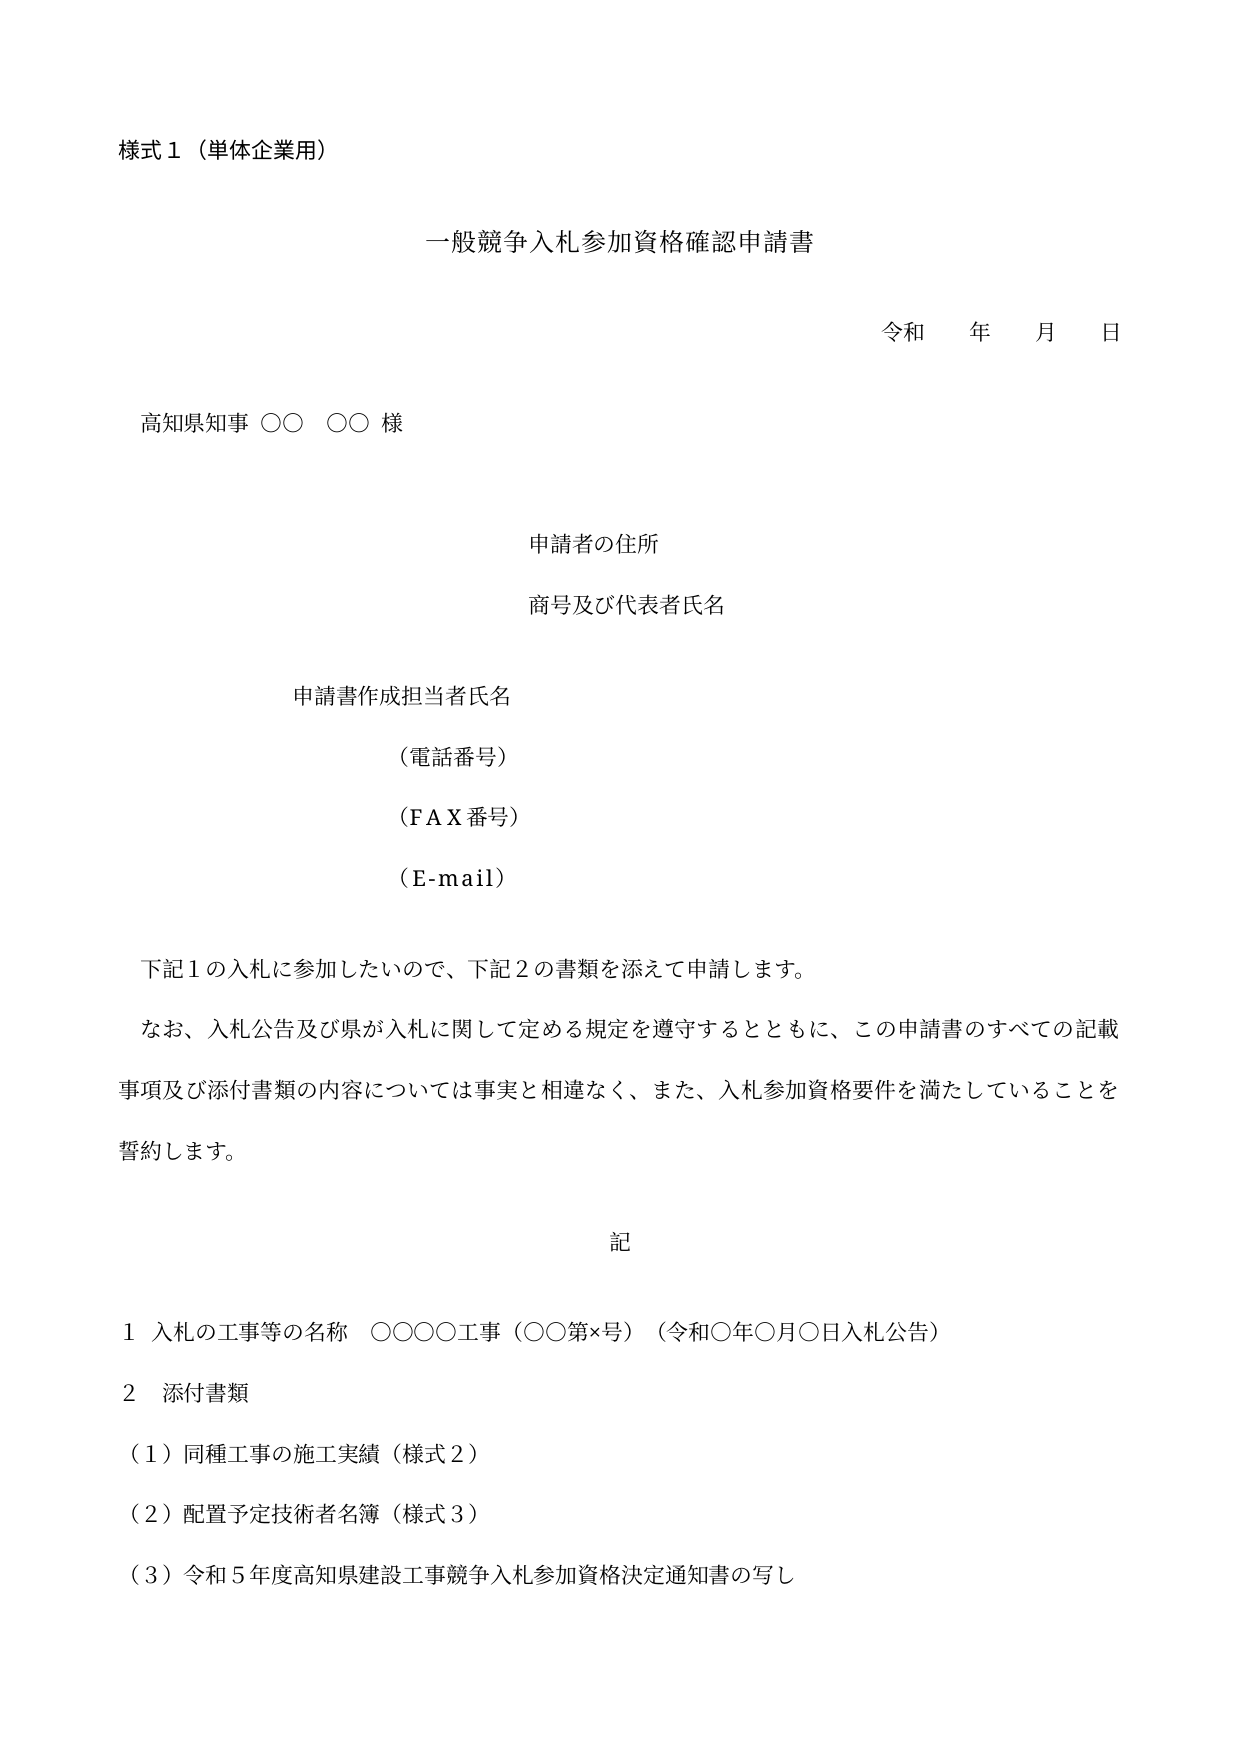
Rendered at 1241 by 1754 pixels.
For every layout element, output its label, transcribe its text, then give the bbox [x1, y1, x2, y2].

text ２ 添付書類 [118, 1362, 1122, 1422]
text 下記１の入札に参加したいので、下記２の書類を添えて申請します。 [118, 937, 1122, 998]
text （３）令和５年度高知県建設工事競争入札参加資格決定通知書の写し [118, 1544, 1122, 1604]
text なお、入札公告及び県が入札に関して定める規定を遵守するとともに、この申請書のすべての記載事項及び添付書類の内容については事実と相違なく、また、入札参加資格要件を満たしていることを誓約します。 [118, 998, 1122, 1180]
subtitle 記 [118, 1210, 1122, 1271]
text 一般競争入札参加資格確認申請書 [118, 210, 1122, 271]
text 申請書作成担当者氏名 [118, 664, 1122, 725]
text （電話番号） [118, 725, 1122, 786]
text （E-mail） [118, 846, 1122, 907]
text 商号及び代表者氏名 [118, 574, 1122, 634]
text 申請者の住所 [118, 513, 1122, 574]
text （２）配置予定技術者名簿（様式３） [118, 1483, 1122, 1544]
text （FAX番号） [118, 786, 1122, 846]
text 高知県知事 ○○ ○○ 様 [118, 392, 1122, 452]
text 令和 年 月 日 [118, 301, 1122, 361]
text 様式１（単体企業用） [118, 119, 1122, 179]
text １ 入札の工事等の名称 ○○○○工事（○○第×号）（令和○年○月○日入札公告） [118, 1301, 1122, 1362]
text （１）同種工事の施工実績（様式２） [118, 1422, 1122, 1483]
